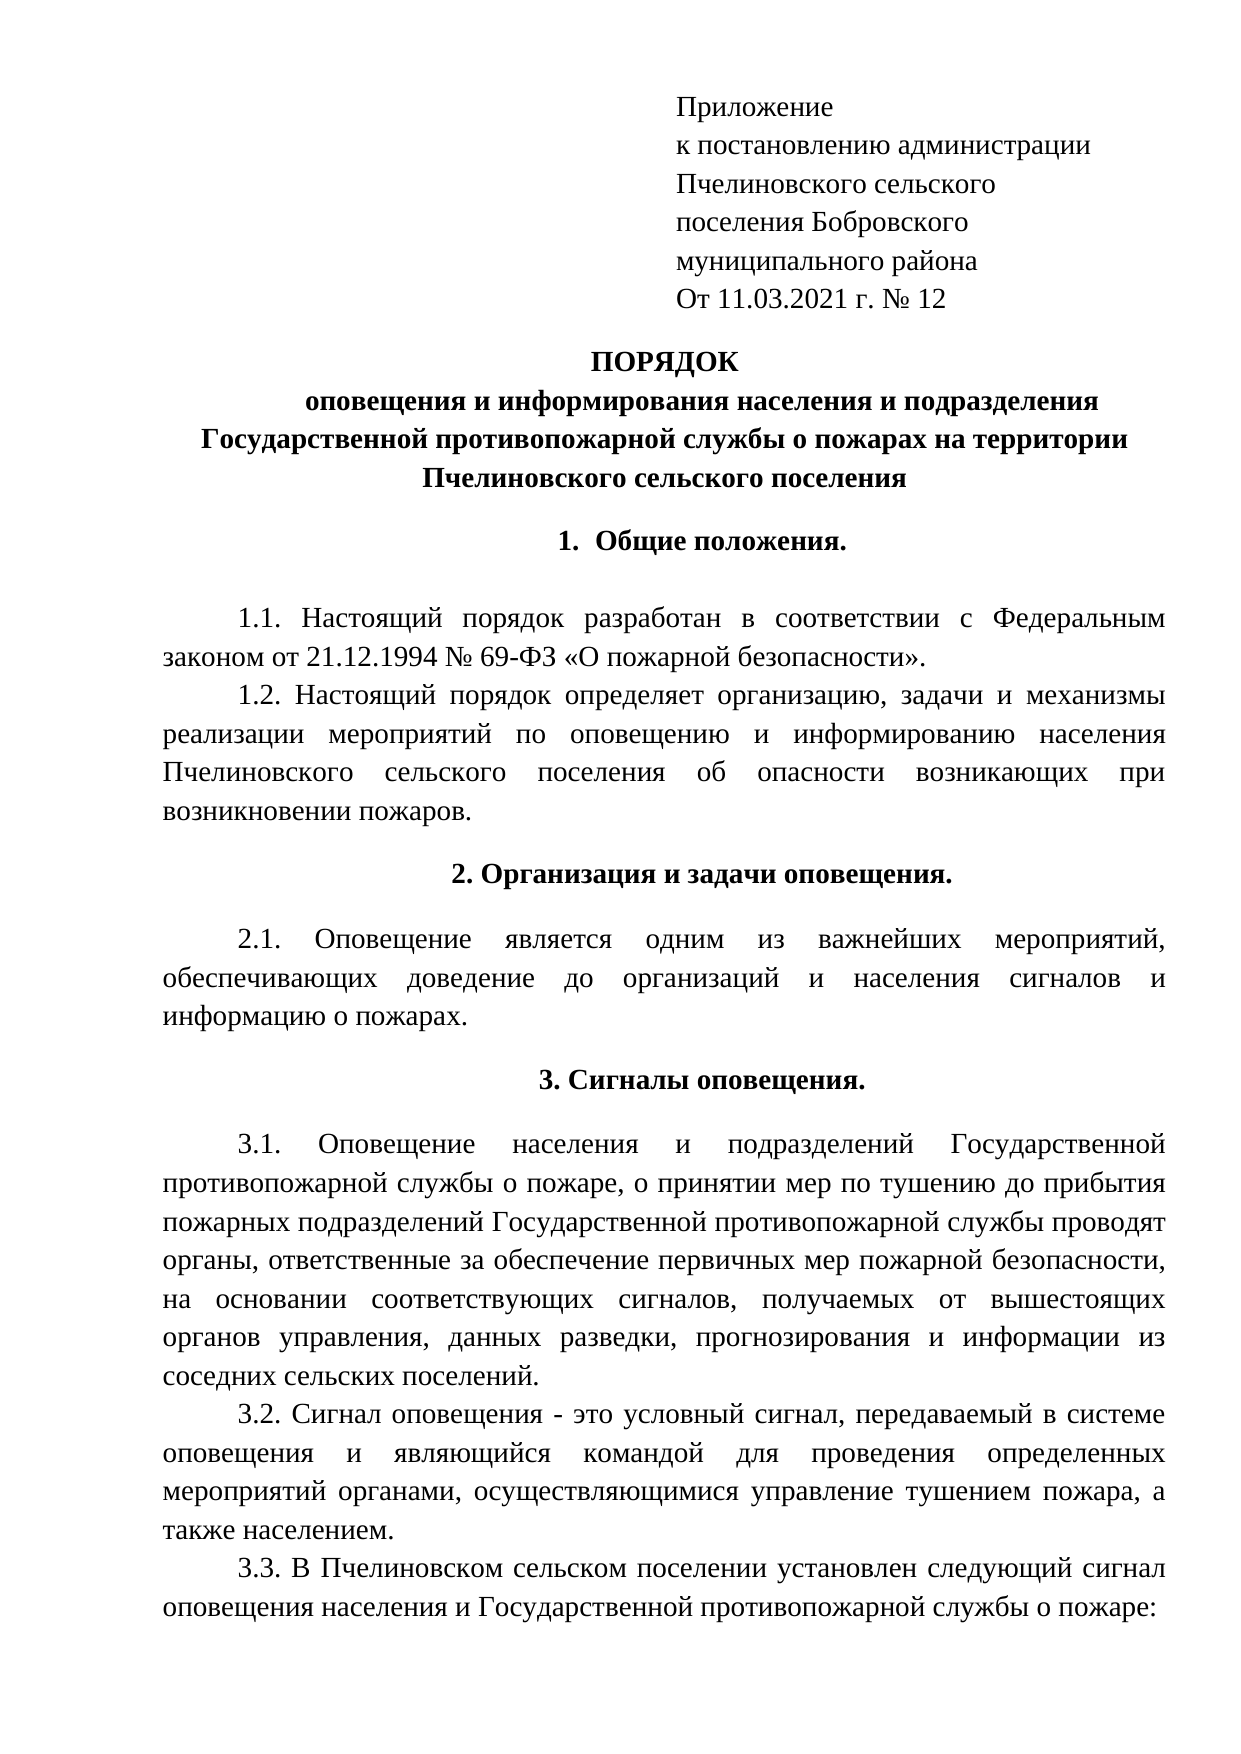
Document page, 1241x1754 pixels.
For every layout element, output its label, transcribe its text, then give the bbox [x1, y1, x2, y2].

text оповещения и информирования населения и подразделения Государственной противопожарной службы о пожарах на территории Пчелиновского сельского поселения [162, 383, 1167, 493]
text 3. Сигналы оповещения. [162, 1062, 1167, 1123]
table_header Приложение к постановлению администрации Пчелиновского сельского поселения Бобровского муниципального района От 11.03.2021 г. № 12 [665, 89, 1178, 319]
text 2. Организация и задачи оповещения. [162, 857, 1167, 918]
text 1.1. Настоящий порядок разработан в соответствии с Федеральным законом от 21.12.1994 № 69-ФЗ «О пожарной безопасности». [162, 600, 1167, 672]
text 3.3. В Пчелиновском сельском поселении установлен следующий сигнал оповещения населения и Государственной противопожарной службы о пожаре: [162, 1551, 1167, 1623]
text ПОРЯДОК [162, 344, 1167, 378]
text 3.1. Оповещение населения и подразделений Государственной противопожарной службы о пожаре, о принятии мер по тушению до прибытия пожарных подразделений Государственной противопожарной службы проводят органы, ответственные за обеспечение первичных мер пожарной безопасности, на основании соответствующих сигналов, получаемых от вышестоящих органов управления, данных разведки, прогнозирования и информации из соседних сельских поселений. [162, 1127, 1167, 1391]
text 3.2. Сигнал оповещения - это условный сигнал, передаваемый в системе оповещения и являющийся командой для проведения определенных мероприятий органами, осуществляющимися управление тушением пожара, а также населением. [162, 1396, 1167, 1546]
text 1.2. Настоящий порядок определяет организацию, задачи и механизмы реализации мероприятий по оповещению и информированию населения Пчелиновского сельского поселения об опасности возникающих при возникновении пожаров. [162, 677, 1167, 827]
text 2.1. Оповещение является одним из важнейших мероприятий, обеспечивающих доведение до организаций и населения сигналов и информацию о пожарах. [162, 921, 1167, 1032]
list Общие положения. [237, 523, 1167, 557]
